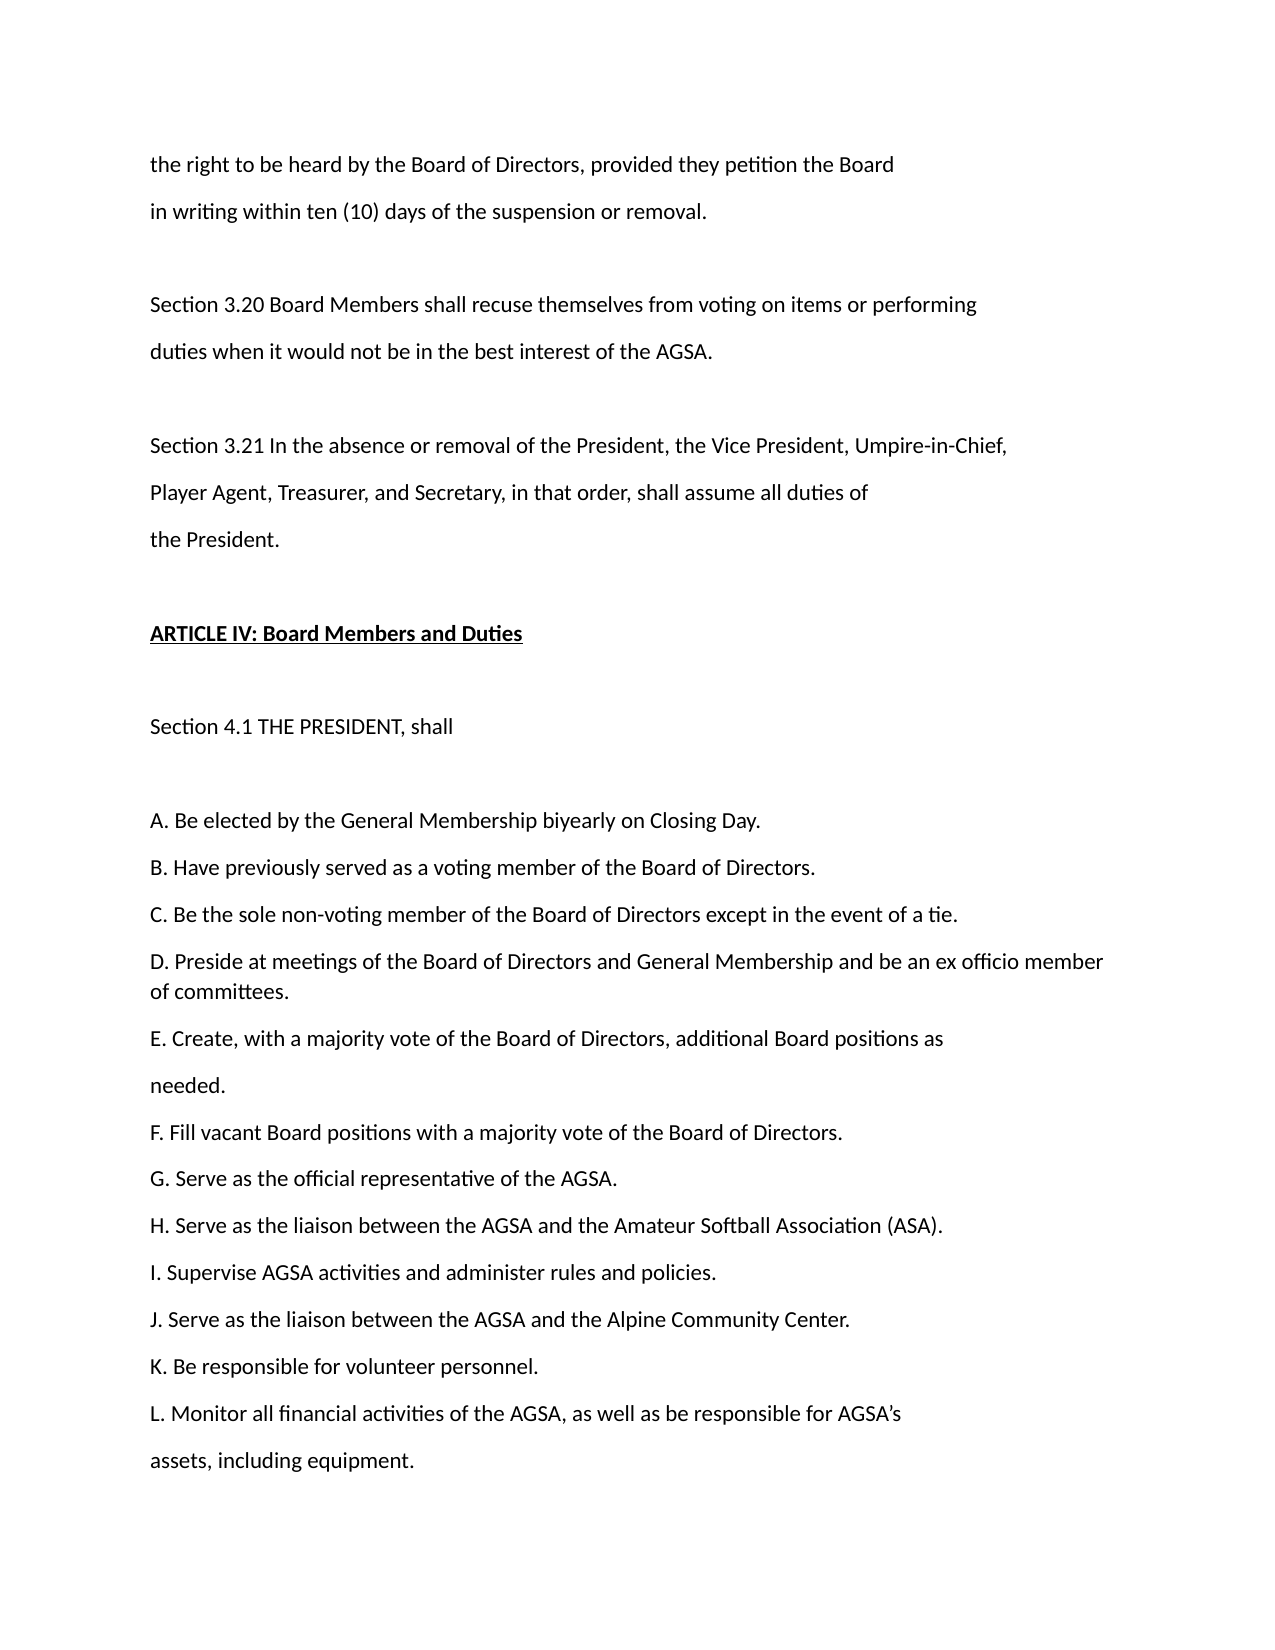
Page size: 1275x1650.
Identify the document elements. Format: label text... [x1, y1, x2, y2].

text H. Serve as the liaison between the AGSA and the Amateur Softball Association (ASA). [150, 1211, 1125, 1239]
text C. Be the sole non-voting member of the Board of Directors except in the event of a tie. [150, 900, 1125, 928]
text assets, including equipment. [150, 1446, 1125, 1474]
text in writing within ten (10) days of the suspension or removal. [150, 197, 1125, 225]
text G. Serve as the official representative of the AGSA. [150, 1164, 1125, 1193]
text I. Supervise AGSA activities and administer rules and policies. [150, 1258, 1125, 1286]
text F. Fill vacant Board positions with a majority vote of the Board of Directors. [150, 1118, 1125, 1146]
text B. Have previously served as a voting member of the Board of Directors. [150, 853, 1125, 881]
text Section 3.20 Board Members shall recuse themselves from voting on items or performing [150, 291, 1125, 319]
text A. Be elected by the General Membership biyearly on Closing Day. [150, 806, 1125, 834]
text duties when it would not be in the best interest of the AGSA. [150, 337, 1125, 366]
text E. Create, with a majority vote of the Board of Directors, additional Board positions as [150, 1024, 1125, 1052]
text K. Be responsible for volunteer personnel. [150, 1352, 1125, 1380]
text D. Preside at meetings of the Board of Directors and General Membership and be an ex officio member of committees. [150, 947, 1125, 1005]
text the President. [150, 525, 1125, 553]
text L. Monitor all financial activities of the AGSA, as well as be responsible for AGSA’s [150, 1399, 1125, 1427]
text needed. [150, 1071, 1125, 1099]
text Section 3.21 In the absence or removal of the President, the Vice President, Umpire-in-Chief, [150, 431, 1125, 459]
text Player Agent, Treasurer, and Secretary, in that order, shall assume all duties of [150, 478, 1125, 506]
text ARTICLE IV: Board Members and Duties [150, 619, 1125, 647]
text J. Serve as the liaison between the AGSA and the Alpine Community Center. [150, 1305, 1125, 1333]
text Section 4.1 THE PRESIDENT, shall [150, 712, 1125, 741]
text the right to be heard by the Board of Directors, provided they petition the Board [150, 150, 1125, 178]
